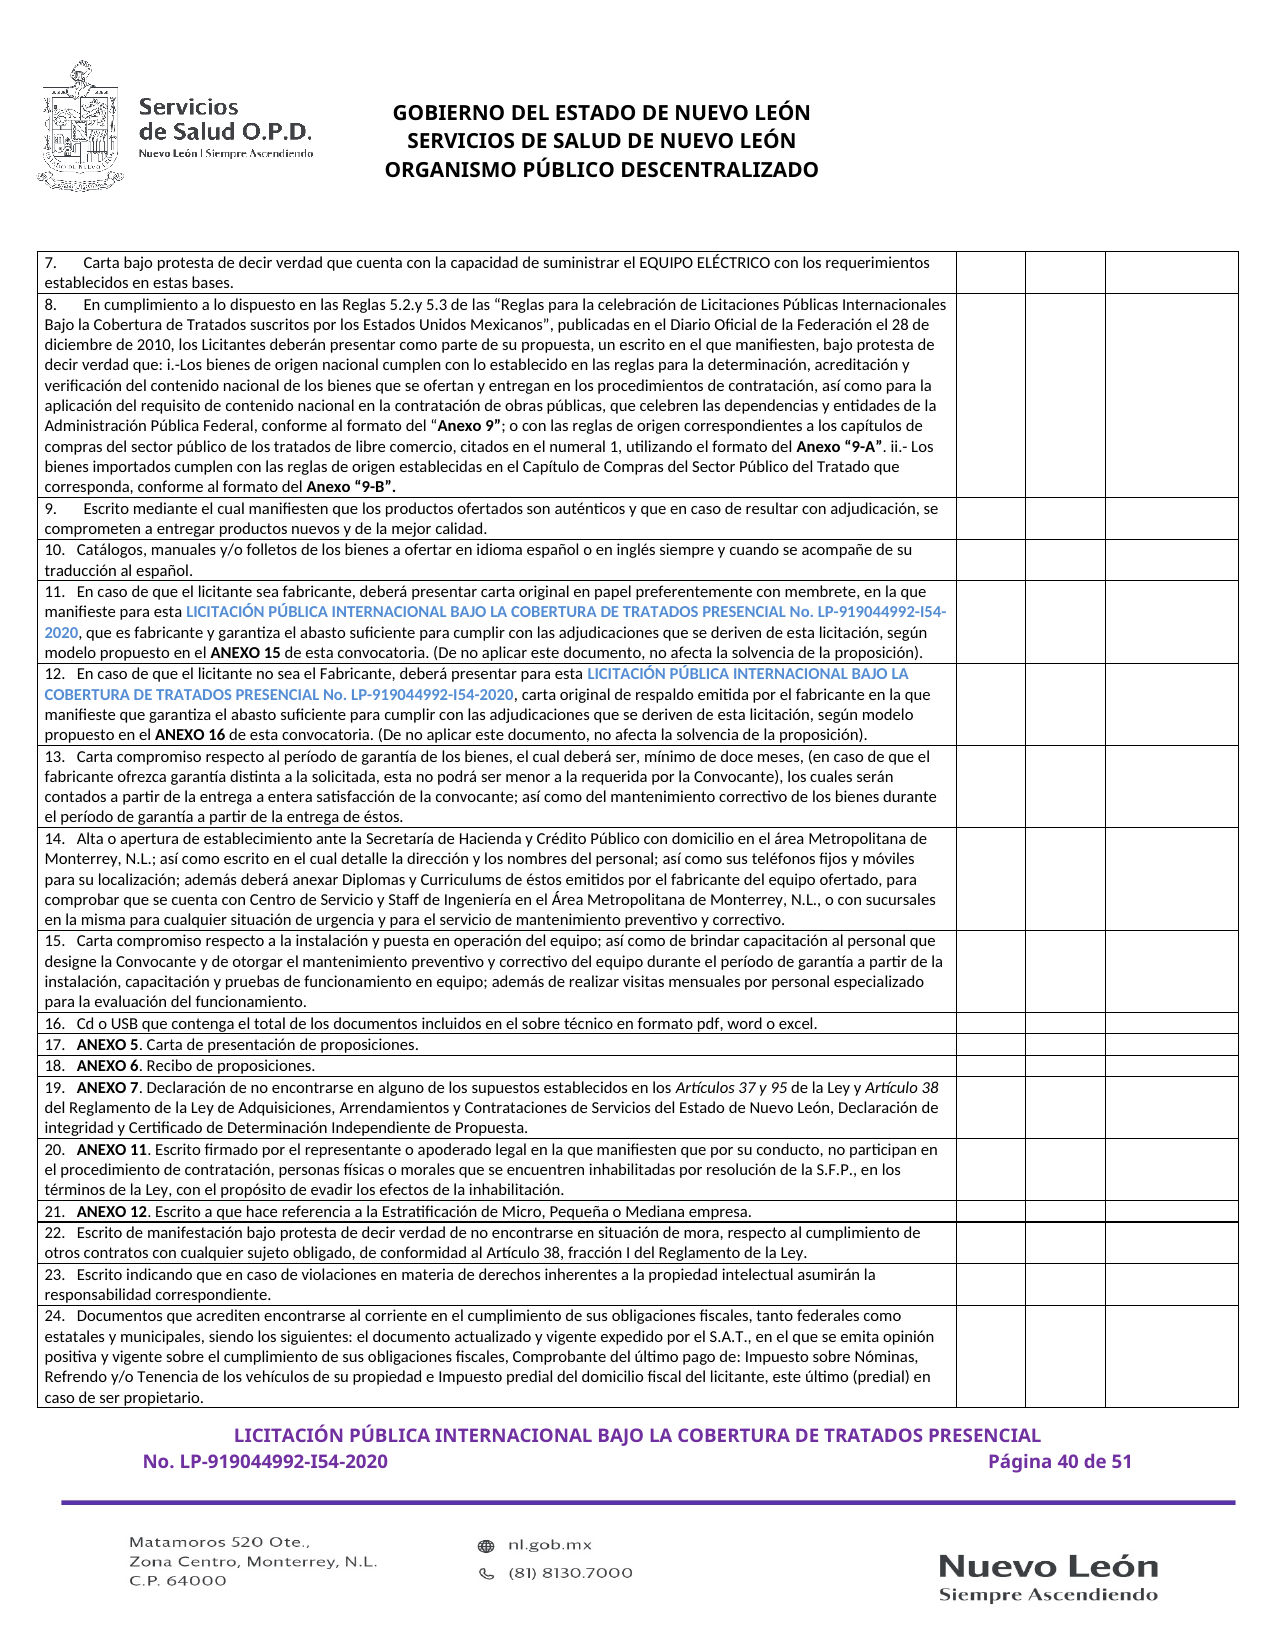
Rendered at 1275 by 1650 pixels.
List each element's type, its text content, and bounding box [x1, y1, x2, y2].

table_cell [957, 252, 1025, 293]
table_cell [1026, 1077, 1105, 1138]
picture [56, 1495, 1236, 1611]
table_cell [957, 746, 1025, 827]
table_cell [957, 1013, 1025, 1033]
table_cell [957, 828, 1025, 930]
table_cell [1106, 540, 1238, 580]
table_cell [1106, 664, 1238, 745]
table_cell [957, 931, 1025, 1012]
table_cell [1106, 1056, 1238, 1076]
table_cell [1026, 1034, 1105, 1055]
table_cell [1106, 828, 1238, 930]
table_cell 18. ANEXO 6. Recibo de proposiciones. [38, 1056, 956, 1076]
table_cell [1026, 540, 1105, 580]
table_cell 19. ANEXO 7. Declaración de no encontrarse en alguno de los supuestos establecidos en los Artículos 37 y 95 de la Ley y Artículo 38 del Reglamento de la Ley de Adquisiciones, Arrendamientos y Contrataciones de Servicios del Estado de Nuevo León, Declaración de integridad y Certificado de Determinación Independiente de Propuesta. [38, 1077, 956, 1138]
table_cell [1026, 1056, 1105, 1076]
table_cell [1026, 1139, 1105, 1200]
table_cell 20. ANEXO 11. Escrito firmado por el representante o apoderado legal en la que manifiesten que por su conducto, no participan en el procedimiento de contratación, personas físicas o morales que se encuentren inhabilitadas por resolución de la S.F.P., en los términos de la Ley, con el propósito de evadir los efectos de la inhabilitación. [38, 1139, 956, 1200]
table_cell [957, 498, 1025, 538]
table_cell [1026, 498, 1105, 538]
table_cell 12. En caso de que el licitante no sea el Fabricante, deberá presentar para esta LICITACIÓN PÚBLICA INTERNACIONAL BAJO LA COBERTURA DE TRATADOS PRESENCIAL No. LP-919044992-I54-2020, carta original de respaldo emitida por el fabricante en la que manifieste que garantiza el abasto suficiente para cumplir con las adjudicaciones que se deriven de esta licitación, según modelo propuesto en el ANEXO 16 de esta convocatoria. (De no aplicar este documento, no afecta la solvencia de la proposición). [38, 664, 956, 745]
table_cell [957, 1139, 1025, 1200]
table_cell [1026, 828, 1105, 930]
table_cell [1106, 746, 1238, 827]
table_cell 17. ANEXO 5. Carta de presentación de proposiciones. [38, 1034, 956, 1055]
table_cell [957, 1223, 1025, 1263]
table_cell 9. Escrito mediante el cual manifiesten que los productos ofertados son auténticos y que en caso de resultar con adjudicación, se comprometen a entregar productos nuevos y de la mejor calidad. [38, 498, 956, 538]
table_cell [1026, 1264, 1105, 1305]
table_cell 24. Documentos que acrediten encontrarse al corriente en el cumplimiento de sus obligaciones fiscales, tanto federales como estatales y municipales, siendo los siguientes: el documento actualizado y vigente expedido por el S.A.T., en el que se emita opinión positiva y vigente sobre el cumplimiento de sus obligaciones fiscales, Comprobante del último pago de: Impuesto sobre Nóminas, Refrendo y/o Tenencia de los vehículos de su propiedad e Impuesto predial del domicilio fiscal del licitante, este último (predial) en caso de ser propietario. [38, 1306, 956, 1407]
table_cell [957, 1034, 1025, 1055]
table_cell [957, 294, 1025, 497]
table_cell [1106, 252, 1238, 293]
table_cell [957, 1201, 1025, 1221]
table_cell 16. Cd o USB que contenga el total de los documentos incluidos en el sobre técnico en formato pdf, word o excel. [38, 1013, 956, 1033]
picture [1, 3, 348, 248]
table_cell [1026, 931, 1105, 1012]
table_cell [1026, 664, 1105, 745]
table_cell 15. Carta compromiso respecto a la instalación y puesta en operación del equipo; así como de brindar capacitación al personal que designe la Convocante y de otorgar el mantenimiento preventivo y correctivo del equipo durante el período de garantía a partir de la instalación, capacitación y pruebas de funcionamiento en equipo; además de realizar visitas mensuales por personal especializado para la evaluación del funcionamiento. [38, 931, 956, 1012]
table_cell 22. Escrito de manifestación bajo protesta de decir verdad de no encontrarse en situación de mora, respecto al cumplimiento de otros contratos con cualquier sujeto obligado, de conformidad al Artículo 38, fracción I del Reglamento de la Ley. [38, 1223, 956, 1263]
table_cell [1026, 581, 1105, 662]
table_cell [1106, 1034, 1238, 1055]
table_cell [1026, 1013, 1105, 1033]
table_cell [1106, 1264, 1238, 1305]
table_cell [957, 1056, 1025, 1076]
table_cell [1026, 252, 1105, 293]
table_cell [1026, 1201, 1105, 1221]
table_cell [957, 581, 1025, 662]
table_cell [957, 1077, 1025, 1138]
table_cell [957, 540, 1025, 580]
table_cell 14. Alta o apertura de establecimiento ante la Secretaría de Hacienda y Crédito Público con domicilio en el área Metropolitana de Monterrey, N.L.; así como escrito en el cual detalle la dirección y los nombres del personal; así como sus teléfonos fijos y móviles para su localización; además deberá anexar Diplomas y Curriculums de éstos emitidos por el fabricante del equipo ofertado, para comprobar que se cuenta con Centro de Servicio y Staff de Ingeniería en el Área Metropolitana de Monterrey, N.L., o con sucursales en la misma para cualquier situación de urgencia y para el servicio de mantenimiento preventivo y correctivo. [38, 828, 956, 930]
table_cell [957, 1264, 1025, 1305]
table_cell [1026, 746, 1105, 827]
table_cell [1026, 1223, 1105, 1263]
table_cell 7. Carta bajo protesta de decir verdad que cuenta con la capacidad de suministrar el EQUIPO ELÉCTRICO con los requerimientos establecidos en estas bases. [38, 252, 956, 293]
table_cell [1106, 581, 1238, 662]
table_cell [1106, 1013, 1238, 1033]
table_cell [1106, 1223, 1238, 1263]
table_cell [1026, 294, 1105, 497]
table_cell 8. En cumplimiento a lo dispuesto en las Reglas 5.2.y 5.3 de las “Reglas para la celebración de Licitaciones Públicas Internacionales Bajo la Cobertura de Tratados suscritos por los Estados Unidos Mexicanos”, publicadas en el Diario Oficial de la Federación el 28 de diciembre de 2010, los Licitantes deberán presentar como parte de su propuesta, un escrito en el que manifiesten, bajo protesta de decir verdad que: i.-Los bienes de origen nacional cumplen con lo establecido en las reglas para la determinación, acreditación y verificación del contenido nacional de los bienes que se ofertan y entregan en los procedimientos de contratación, así como para la aplicación del requisito de contenido nacional en la contratación de obras públicas, que celebren las dependencias y entidades de la Administración Pública Federal, conforme al formato del “Anexo 9”; o con las reglas de origen correspondientes a los capítulos de compras del sector público de los tratados de libre comercio, citados en el numeral 1, utilizando el formato del Anexo “9-A”. ii.- Los bienes importados cumplen con las reglas de origen establecidas en el Capítulo de Compras del Sector Público del Tratado que corresponda, conforme al formato del Anexo “9-B”. [38, 294, 956, 497]
table_cell [1106, 1306, 1238, 1407]
table_cell [1106, 1139, 1238, 1200]
table_cell [1106, 294, 1238, 497]
table_cell 23. Escrito indicando que en caso de violaciones en materia de derechos inherentes a la propiedad intelectual asumirán la responsabilidad correspondiente. [38, 1264, 956, 1305]
table_cell 13. Carta compromiso respecto al período de garantía de los bienes, el cual deberá ser, mínimo de doce meses, (en caso de que el fabricante ofrezca garantía distinta a la solicitada, esta no podrá ser menor a la requerida por la Convocante), los cuales serán contados a partir de la entrega a entera satisfacción de la convocante; así como del mantenimiento correctivo de los bienes durante el período de garantía a partir de la entrega de éstos. [38, 746, 956, 827]
table_cell [1106, 498, 1238, 538]
table_cell [1026, 1306, 1105, 1407]
table_cell [1106, 931, 1238, 1012]
table_cell 10. Catálogos, manuales y/o folletos de los bienes a ofertar en idioma español o en inglés siempre y cuando se acompañe de su traducción al español. [38, 540, 956, 580]
table_cell [1106, 1077, 1238, 1138]
table_cell 11. En caso de que el licitante sea fabricante, deberá presentar carta original en papel preferentemente con membrete, en la que manifieste para esta LICITACIÓN PÚBLICA INTERNACIONAL BAJO LA COBERTURA DE TRATADOS PRESENCIAL No. LP-919044992-I54-2020, que es fabricante y garantiza el abasto suficiente para cumplir con las adjudicaciones que se deriven de esta licitación, según modelo propuesto en el ANEXO 15 de esta convocatoria. (De no aplicar este documento, no afecta la solvencia de la proposición). [38, 581, 956, 662]
table_cell [1106, 1201, 1238, 1221]
table_cell [957, 664, 1025, 745]
table_cell [957, 1306, 1025, 1407]
table_cell 21. ANEXO 12. Escrito a que hace referencia a la Estratificación de Micro, Pequeña o Mediana empresa. [38, 1201, 956, 1221]
